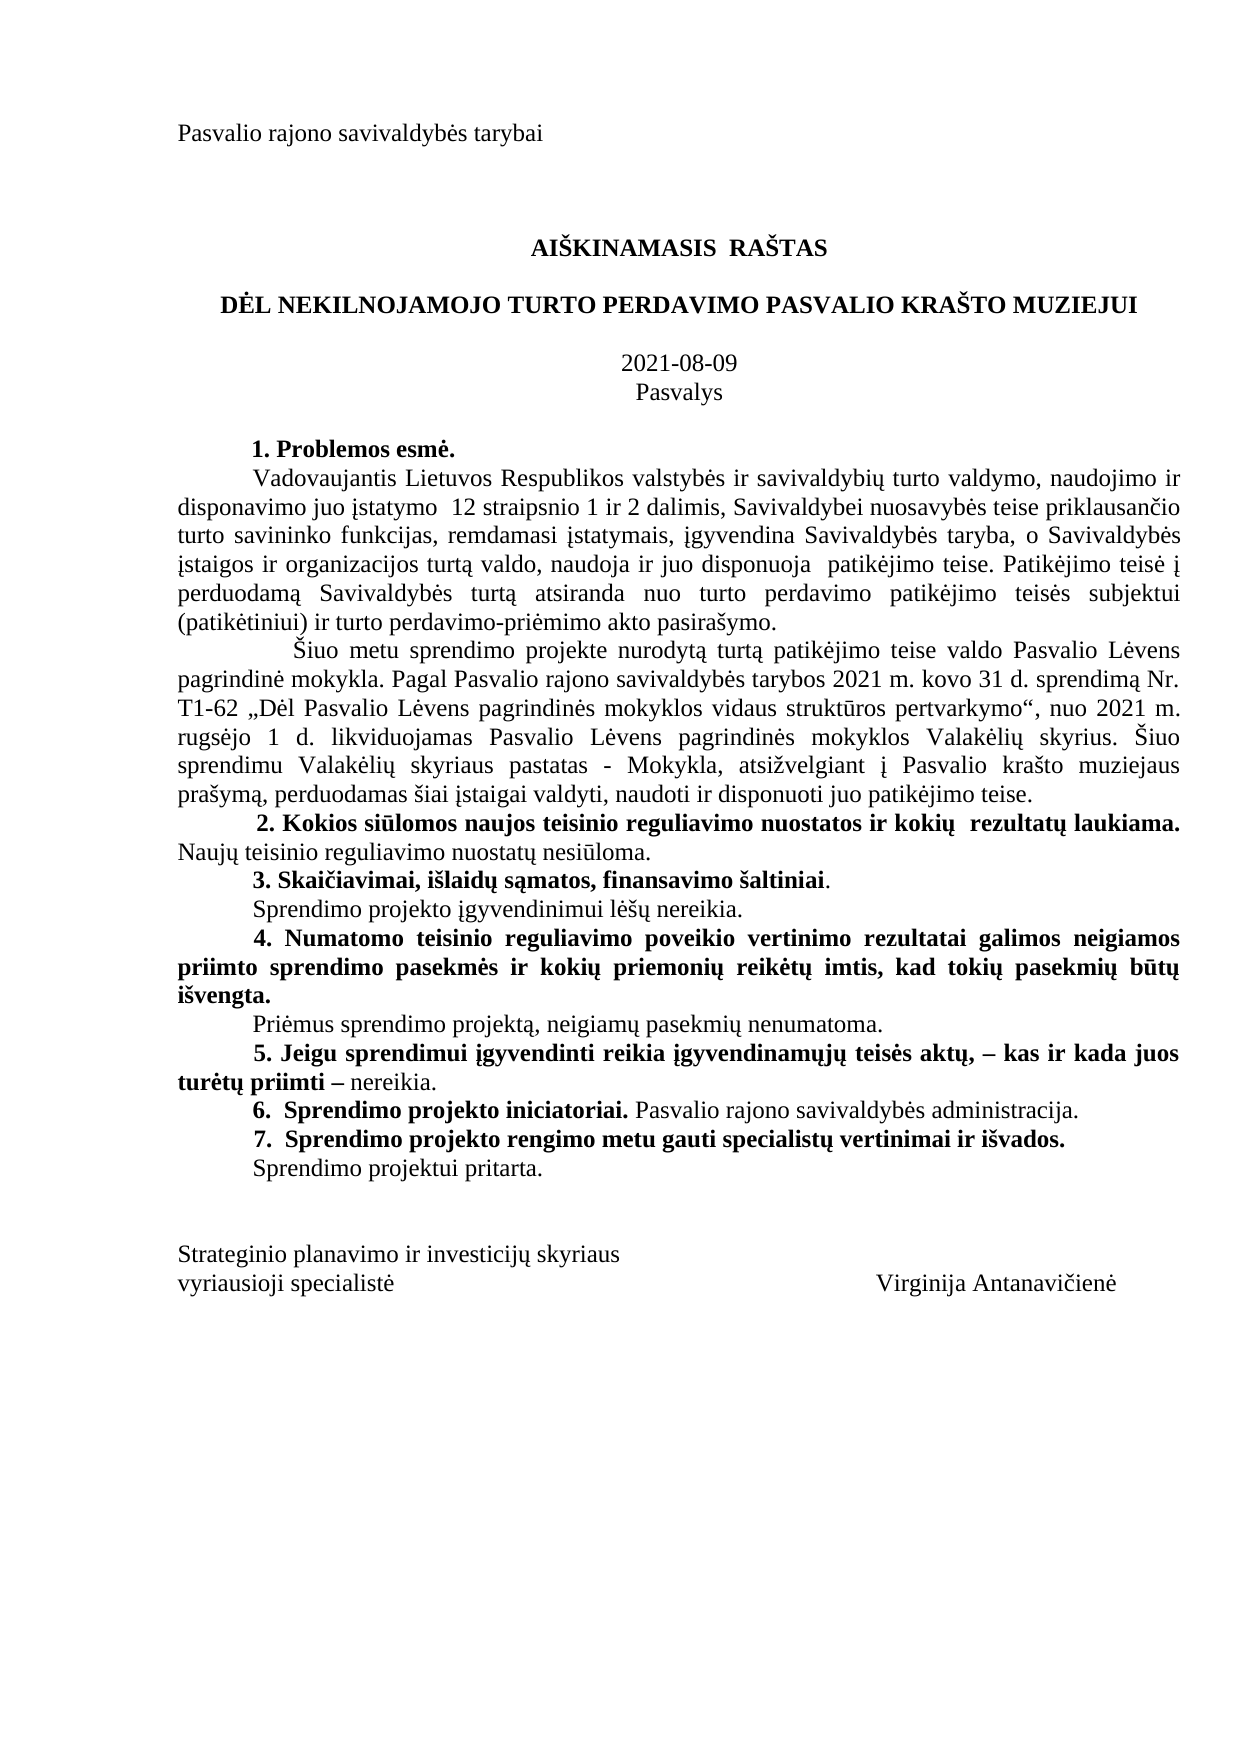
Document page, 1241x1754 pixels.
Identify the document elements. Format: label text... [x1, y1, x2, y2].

text vyriausioji specialistė Virginija Antanavičienė [177, 1268, 1181, 1297]
text Sprendimo projekto įgyvendinimui lėšų nereikia. [177, 894, 1181, 923]
text Strateginio planavimo ir investicijų skyriaus [177, 1239, 1181, 1268]
text Pasvalio rajono savivaldybės tarybai [177, 118, 1181, 147]
text AIŠKINAMASIS RAŠTAS [177, 233, 1181, 262]
text Pasvalys [177, 377, 1181, 406]
text 7. Sprendimo projekto rengimo metu gauti specialistų vertinimai ir išvados. [177, 1124, 1181, 1153]
text 2. Kokios siūlomos naujos teisinio reguliavimo nuostatos ir kokių rezultatų laukiama. Naujų teisinio reguliavimo nuostatų nesiūloma. [177, 808, 1181, 866]
text 4. Numatomo teisinio reguliavimo poveikio vertinimo rezultatai galimos neigiamos priimto sprendimo pasekmės ir kokių priemonių reikėtų imtis, kad tokių pasekmių būtų išvengta. [177, 923, 1181, 1009]
text Dėl nekilnojamojo turto PERDAVIMO PASvalio krašto muziejui [177, 291, 1181, 319]
text 5. Jeigu sprendimui įgyvendinti reikia įgyvendinamųjų teisės aktų, – kas ir kada juos turėtų priimti – nereikia. [177, 1038, 1181, 1096]
text Sprendimo projektui pritarta. [177, 1153, 1181, 1182]
text Priėmus sprendimo projektą, neigiamų pasekmių nenumatoma. [177, 1009, 1181, 1038]
text 2021-08-09 [177, 348, 1181, 377]
text 6. Sprendimo projekto iniciatoriai. Pasvalio rajono savivaldybės administracija. [177, 1096, 1181, 1124]
text 3. Skaičiavimai, išlaidų sąmatos, finansavimo šaltiniai. [177, 866, 1181, 894]
text Vadovaujantis Lietuvos Respublikos valstybės ir savivaldybių turto valdymo, naudojimo ir disponavimo juo įstatymo 12 straipsnio 1 ir 2 dalimis, Savivaldybei nuosavybės teise priklausančio turto savininko funkcijas, remdamasi įstatymais, įgyvendina Savivaldybės taryba, o Savivaldybės įstaigos ir organizacijos turtą valdo, naudoja ir juo disponuoja patikėjimo teise. Patikėjimo teisė į perduodamą Savivaldybės turtą atsiranda nuo turto perdavimo patikėjimo teisės subjektui (patikėtiniui) ir turto perdavimo-priėmimo akto pasirašymo. [177, 463, 1181, 636]
text Šiuo metu sprendimo projekte nurodytą turtą patikėjimo teise valdo Pasvalio Lėvens pagrindinė mokykla. Pagal Pasvalio rajono savivaldybės tarybos 2021 m. kovo 31 d. sprendimą Nr. T1-62 „Dėl Pasvalio Lėvens pagrindinės mokyklos vidaus struktūros pertvarkymo“, nuo 2021 m. rugsėjo 1 d. likviduojamas Pasvalio Lėvens pagrindinės mokyklos Valakėlių skyrius. Šiuo sprendimu Valakėlių skyriaus pastatas - Mokykla, atsižvelgiant į Pasvalio krašto muziejaus prašymą, perduodamas šiai įstaigai valdyti, naudoti ir disponuoti juo patikėjimo teise. [177, 636, 1181, 808]
text 1. Problemos esmė. [177, 434, 1181, 463]
